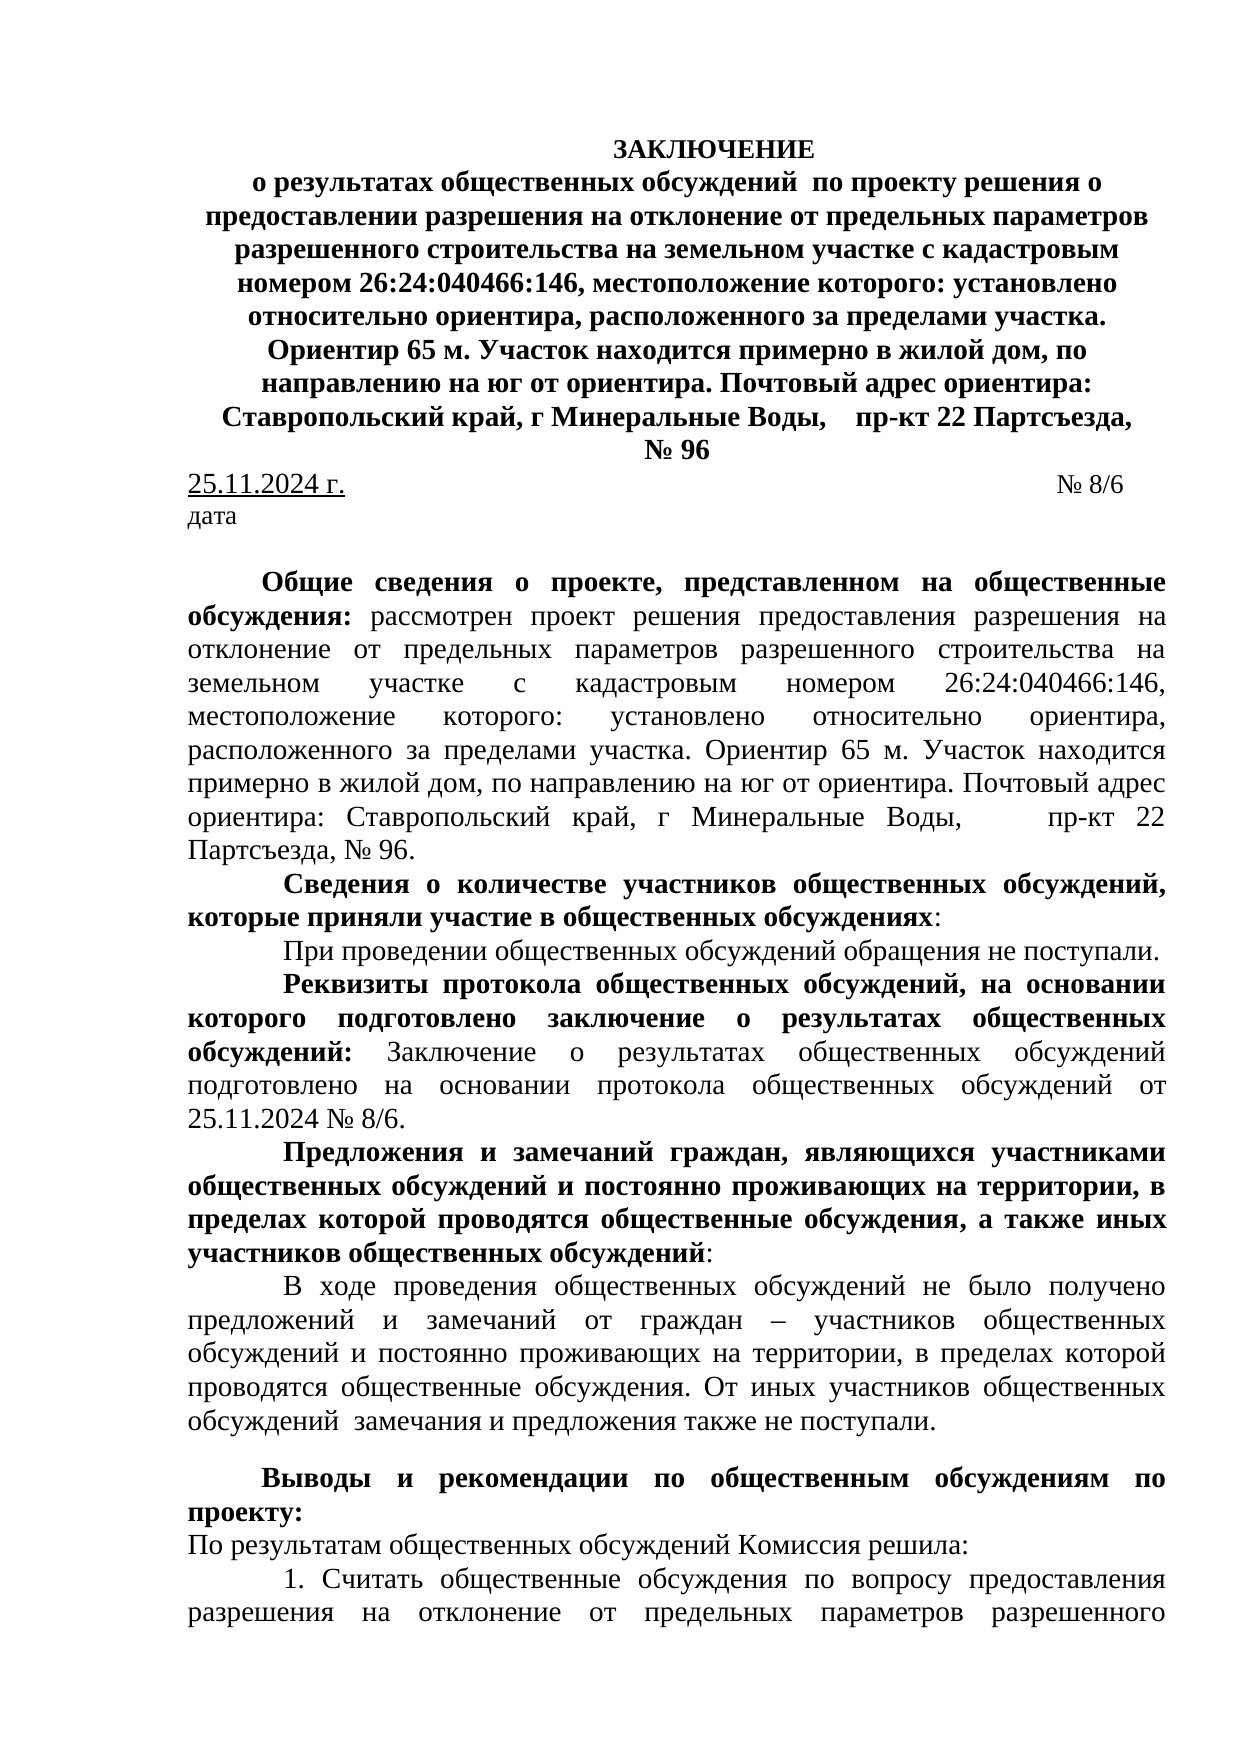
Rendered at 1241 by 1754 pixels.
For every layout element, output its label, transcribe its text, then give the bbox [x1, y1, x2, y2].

text В ходе проведения общественных обсуждений не было получено предложений и замечаний от граждан – участников общественных обсуждений и постоянно проживающих на территории, в пределах которой проводятся общественные обсуждения. От иных участников общественных обсуждений замечания и предложения также не поступали. [187, 1268, 1167, 1436]
text Выводы и рекомендации по общественным обсуждениям по проекту: [187, 1460, 1167, 1527]
text о результатах общественных обсуждений по проекту решения о предоставлении разрешения на отклонение от предельных параметров разрешенного строительства на земельном участке с кадастровым номером 26:24:040466:146, местоположение которого: установлено относительно ориентира, расположенного за пределами участка. Ориентир 65 м. Участок находится примерно в жилой дом, по направлению на юг от ориентира. Почтовый адрес ориентира: Ставропольский край, г Минеральные Воды, пр-кт 22 Партсъезда, [187, 164, 1167, 432]
text № 96 [187, 432, 1167, 466]
text Предложения и замечаний граждан, являющихся участниками общественных обсуждений и постоянно проживающих на территории, в пределах которой проводятся общественные обсуждения, а также иных участников общественных обсуждений: [187, 1134, 1167, 1268]
text дата [187, 499, 1167, 531]
text Сведения о количестве участников общественных обсуждений, которые приняли участие в общественных обсуждениях: [187, 866, 1167, 933]
text При проведении общественных обсуждений обращения не поступали. [187, 933, 1167, 967]
text 25.11.2024 г. № 8/6 [187, 466, 1167, 499]
text ЗАКЛЮЧЕНИЕ [187, 133, 1167, 164]
text Общие сведения о проекте, представленном на общественные обсуждения: рассмотрен проект решения предоставления разрешения на отклонение от предельных параметров разрешенного строительства на земельном участке с кадастровым номером 26:24:040466:146, местоположение которого: установлено относительно ориентира, расположенного за пределами участка. Ориентир 65 м. Участок находится примерно в жилой дом, по направлению на юг от ориентира. Почтовый адрес ориентира: Ставропольский край, г Минеральные Воды, пр-кт 22 Партсъезда, № 96. [187, 564, 1167, 866]
text По результатам общественных обсуждений Комиссия решила: [187, 1527, 1167, 1561]
text Реквизиты протокола общественных обсуждений, на основании которого подготовлено заключение о результатах общественных обсуждений: Заключение о результатах общественных обсуждений подготовлено на основании протокола общественных обсуждений от 25.11.2024 № 8/6. [187, 967, 1167, 1134]
